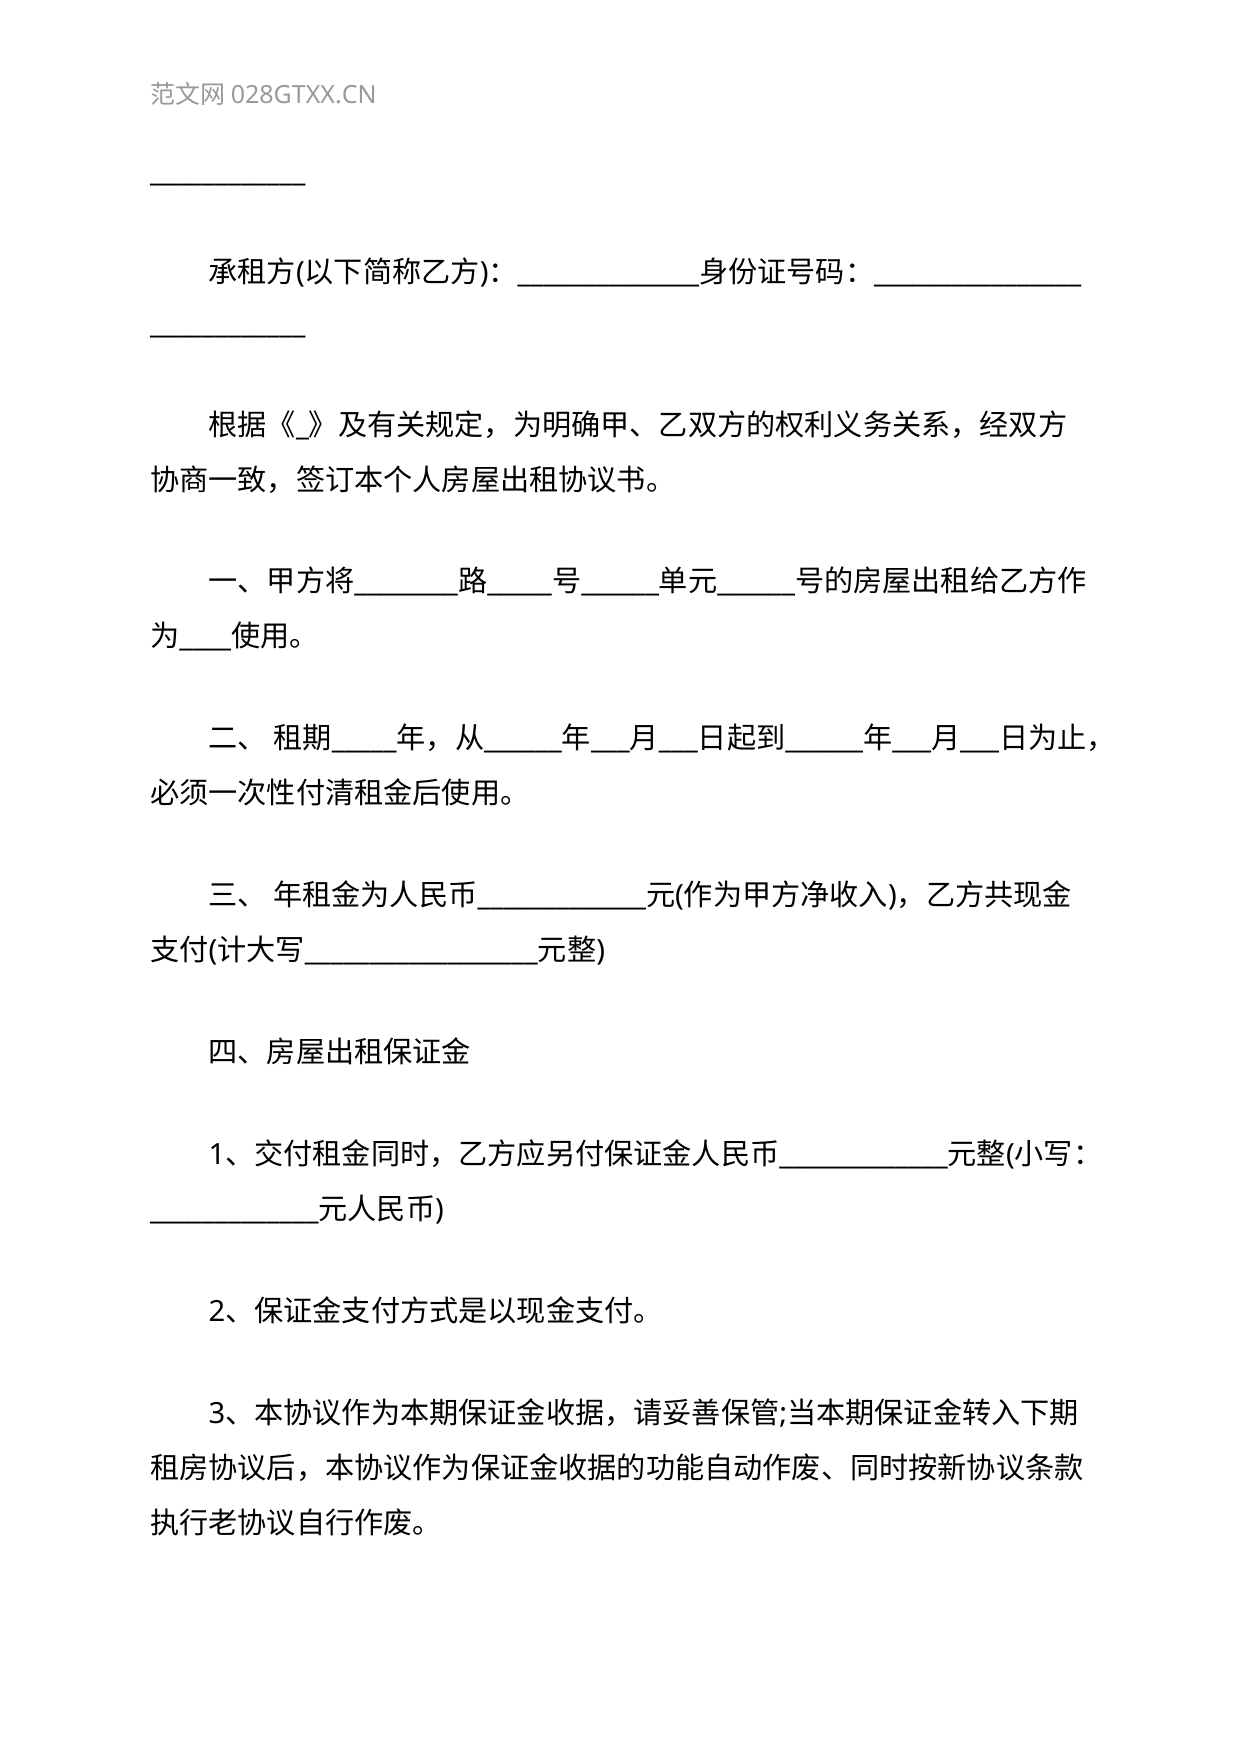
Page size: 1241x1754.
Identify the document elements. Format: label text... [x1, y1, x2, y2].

text 四、房屋出租保证金 [150, 1029, 1090, 1071]
text 承租方(以下简称乙方)：______________身份证号码：____________________________ [150, 248, 1090, 342]
text 2、保证金支付方式是以现金支付。 [150, 1287, 1090, 1330]
text 根据《_》及有关规定，为明确甲、乙双方的权利义务关系，经双方协商一致，签订本个人房屋出租协议书。 [150, 401, 1090, 498]
text 一、甲方将________路_____号______单元______号的房屋出租给乙方作为____使用。 [150, 558, 1090, 655]
text 二、 租期_____年，从______年___月___日起到______年___月___日为止，必须一次性付清租金后使用。 [150, 715, 1090, 812]
text 三、 年租金为人民币_____________元(作为甲方净收入)，乙方共现金支付(计大写__________________元整) [150, 872, 1090, 969]
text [150, 150, 1090, 190]
text 3、本协议作为本期保证金收据，请妥善保管;当本期保证金转入下期租房协议后，本协议作为保证金收据的功能自动作废、同时按新协议条款执行老协议自行作废。 [150, 1389, 1090, 1542]
text 1、交付租金同时，乙方应另付保证金人民币_____________元整(小写：_____________元人民币) [150, 1130, 1090, 1228]
